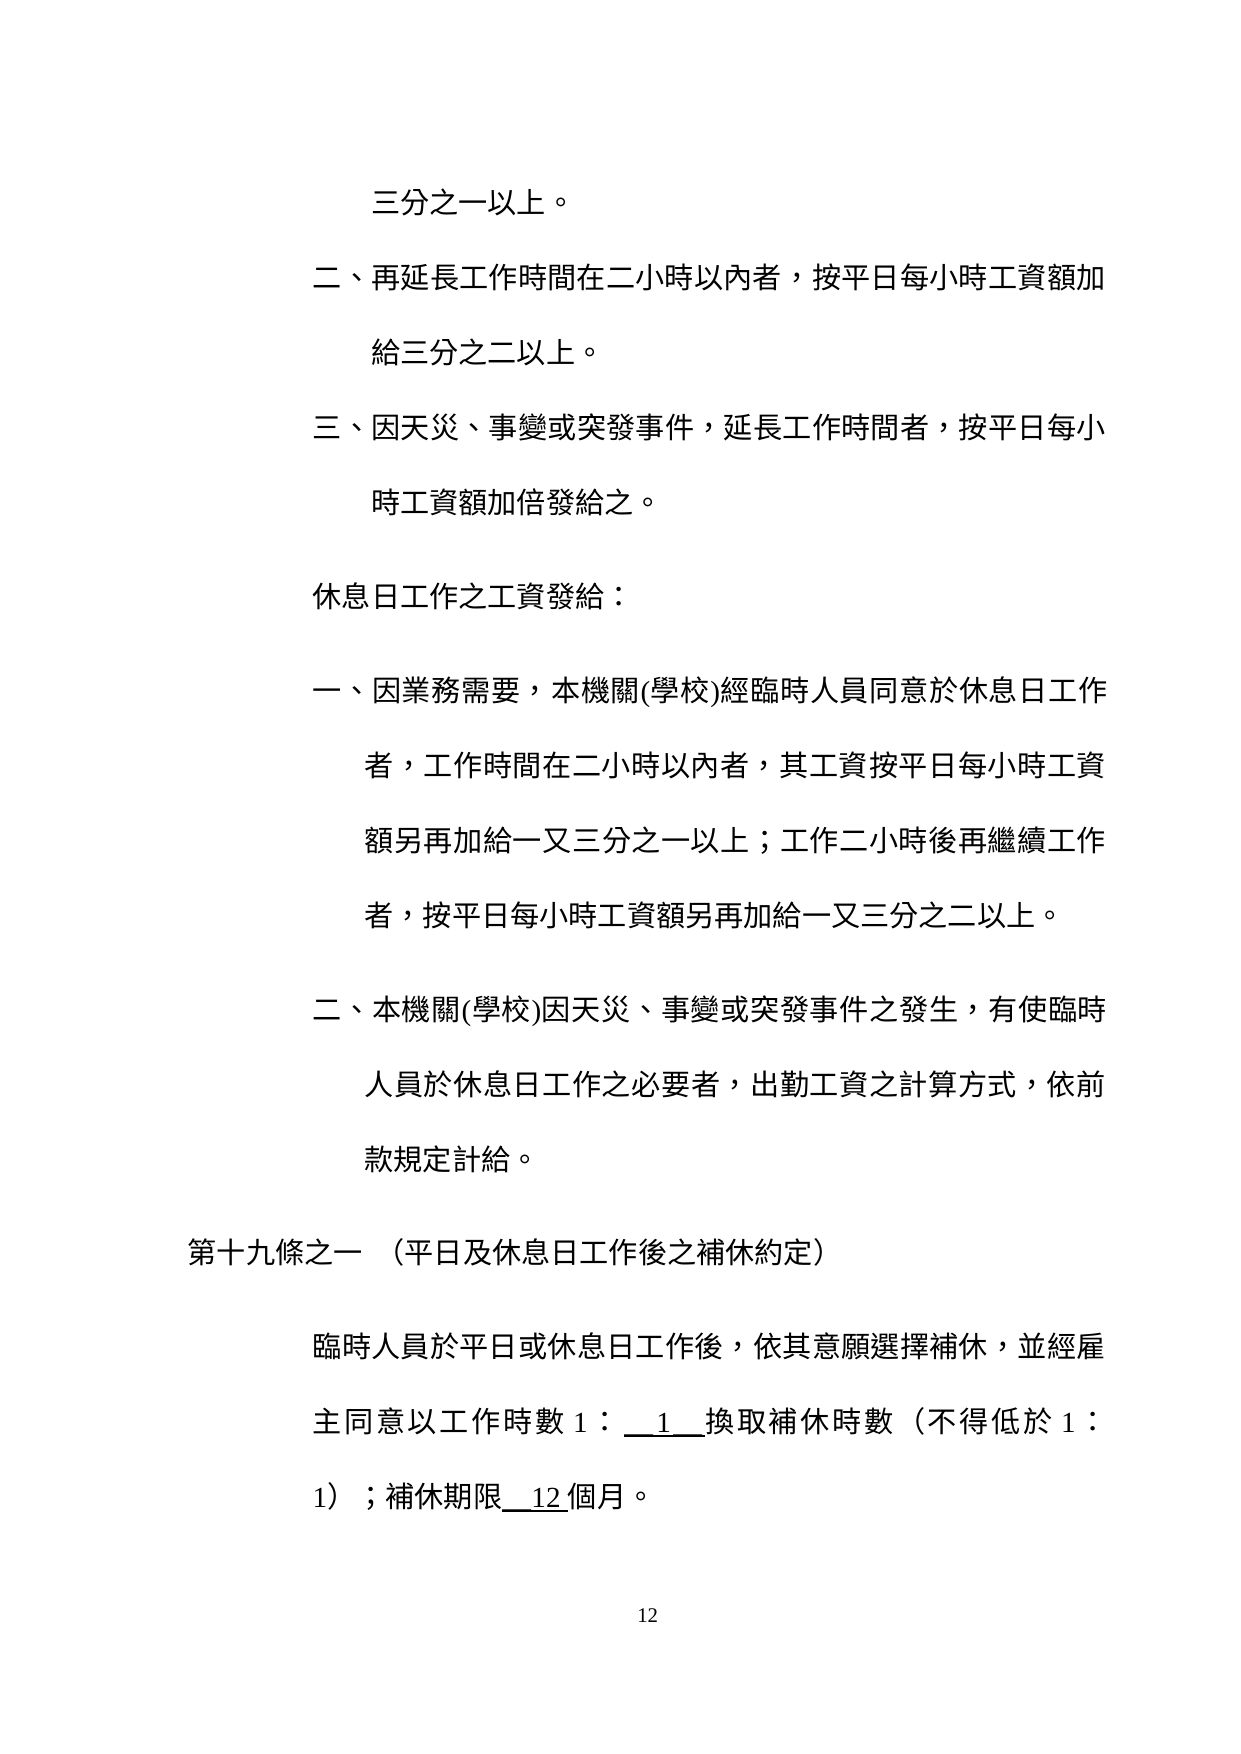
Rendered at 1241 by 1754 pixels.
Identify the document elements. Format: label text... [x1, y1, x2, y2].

text 第十九條之一 （平日及休息日工作後之補休約定） [187, 1214, 1107, 1289]
text 一、因業務需要，本機關(學校)經臨時人員同意於休息日工作者，工作時間在二小時以內者，其工資按平日每小時工資額另再加給一又三分之一以上；工作二小時後再繼續工作者，按平日每小時工資額另再加給一又三分之二以上。 [312, 651, 1107, 951]
text 二、本機關(學校)因天災、事變或突發事件之發生，有使臨時人員於休息日工作之必要者，出勤工資之計算方式，依前款規定計給。 [312, 970, 1107, 1195]
text 休息日工作之工資發給： [312, 557, 1107, 632]
text 臨時人員於平日或休息日工作後，依其意願選擇補休，並經雇主同意以工作時數1：＿1＿換取補休時數（不得低於1：1）；補休期限＿12 個月。 [312, 1307, 1107, 1532]
text 三、因天災、事變或突發事件，延長工作時間者，按平日每小時工資額加倍發給之。 [312, 389, 1107, 539]
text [312, 164, 1107, 239]
text 二、再延長工作時間在二小時以內者，按平日每小時工資額加給三分之二以上。 [312, 239, 1107, 389]
